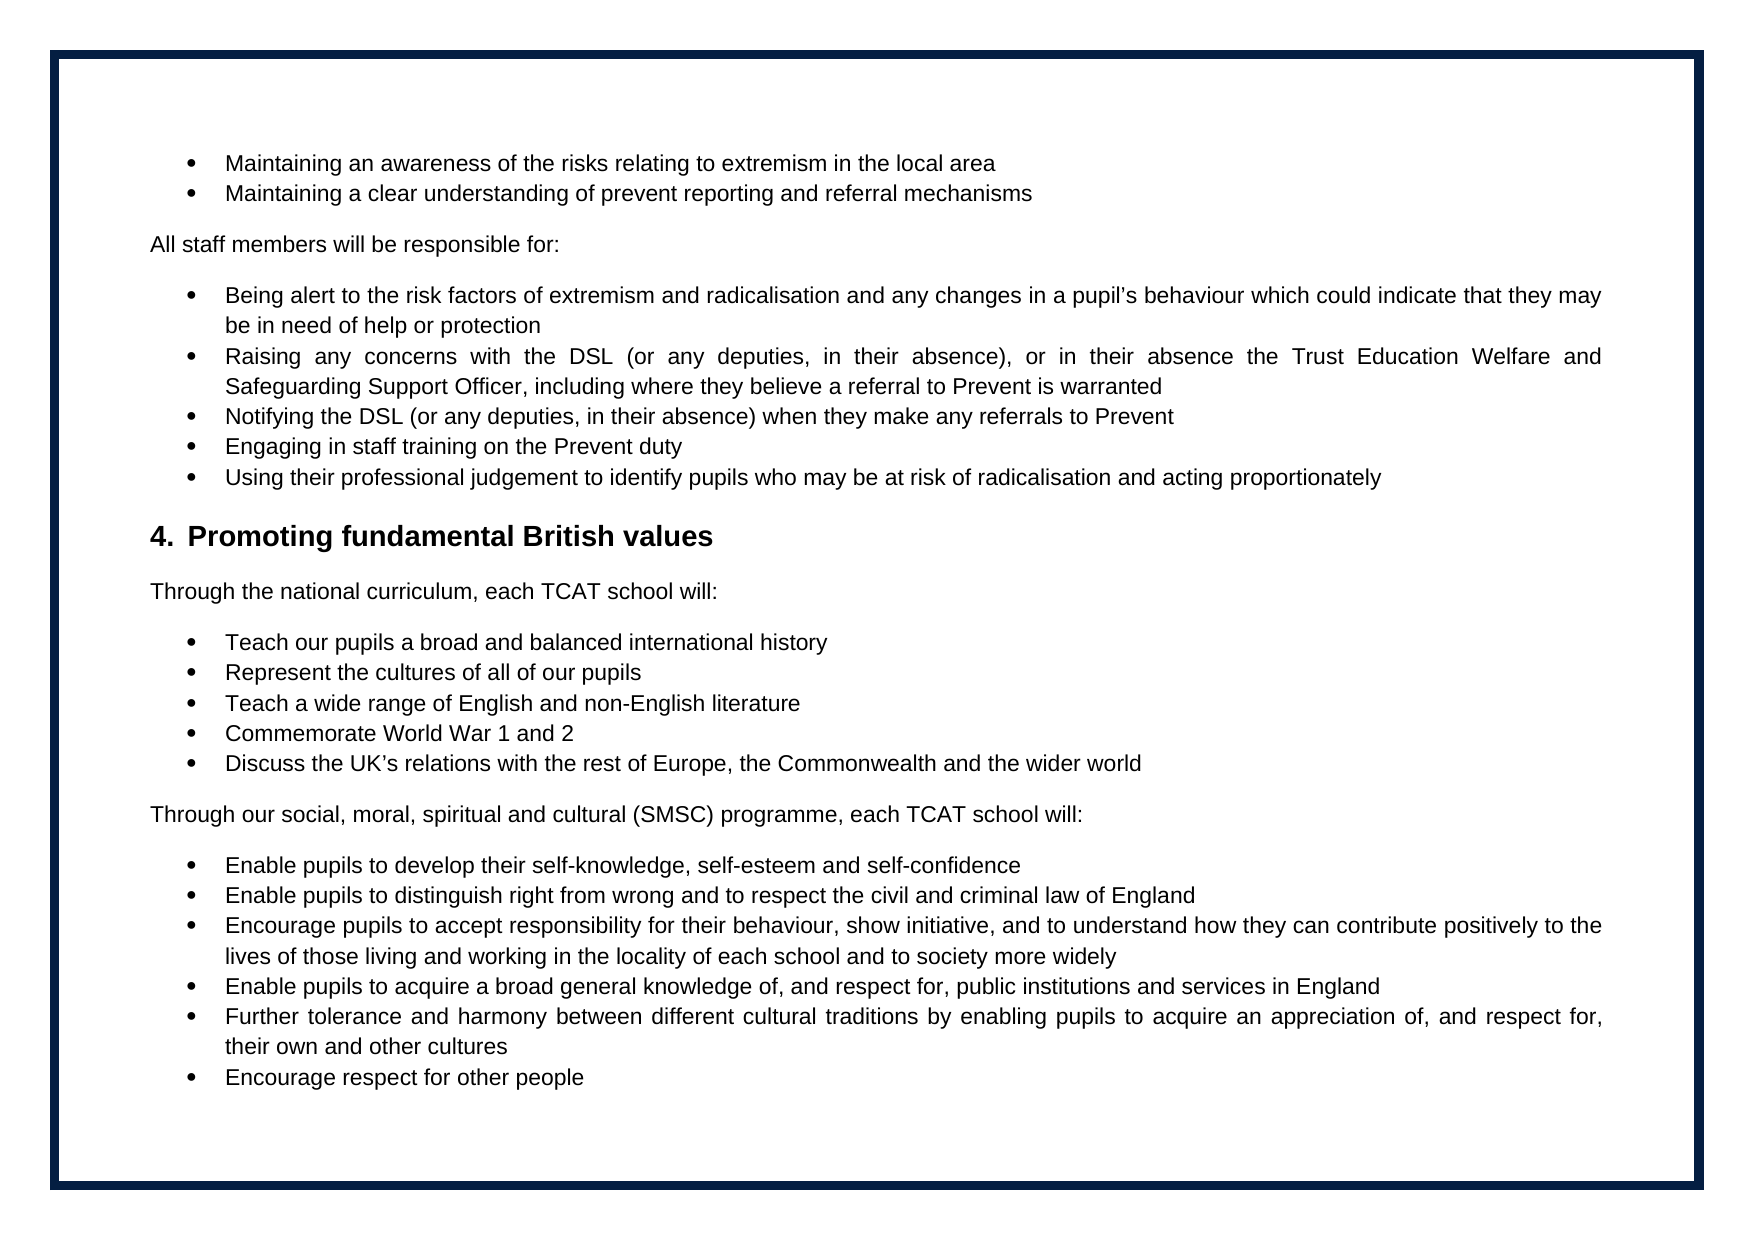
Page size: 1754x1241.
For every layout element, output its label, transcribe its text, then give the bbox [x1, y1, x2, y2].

subtitle Promoting fundamental British values [150, 519, 1604, 552]
text Through the national curriculum, each TCAT school will: [150, 578, 1604, 604]
list Engaging in staff training on the Prevent duty [187, 433, 1604, 460]
list Using their professional judgement to identify pupils who may be at risk of radicalisation and acting proportionately [187, 463, 1604, 490]
list Notifying the DSL (or any deputies, in their absence) when they make any referrals to Prevent [187, 403, 1604, 429]
text All staff members will be responsible for: [150, 231, 1604, 258]
list Being alert to the risk factors of extremism and radicalisation and any changes in a pupil’s behaviour which could indicate that they may be in need of help or protection [187, 282, 1604, 339]
list Enable pupils to develop their self-knowledge, self-esteem and self-confidence [187, 852, 1604, 878]
list Teach our pupils a broad and balanced international history [187, 629, 1604, 656]
list Encourage respect for other people [187, 1063, 1604, 1090]
list Encourage pupils to accept responsibility for their behaviour, show initiative, and to understand how they can contribute positively to the lives of those living and working in the locality of each school and to society more widely [187, 912, 1604, 969]
list Commemorate World War 1 and 2 [187, 720, 1604, 746]
list Further tolerance and harmony between different cultural traditions by enabling pupils to acquire an appreciation of, and respect for, their own and other cultures [187, 1003, 1604, 1060]
text Through our social, moral, spiritual and cultural (SMSC) programme, each TCAT school will: [150, 801, 1604, 827]
list Teach a wide range of English and non-English literature [187, 689, 1604, 716]
list Maintaining an awareness of the risks relating to extremism in the local area [187, 150, 1604, 176]
list Raising any concerns with the DSL (or any deputies, in their absence), or in their absence the Trust Education Welfare and Safeguarding Support Officer, including where they believe a referral to Prevent is warranted [187, 343, 1604, 399]
list Enable pupils to distinguish right from wrong and to respect the civil and criminal law of England [187, 882, 1604, 909]
list Maintaining a clear understanding of prevent reporting and referral mechanisms [187, 180, 1604, 207]
list Discuss the UK’s relations with the rest of Europe, the Commonwealth and the wider world [187, 750, 1604, 776]
list Enable pupils to acquire a broad general knowledge of, and respect for, public institutions and services in England [187, 973, 1604, 999]
list Represent the cultures of all of our pupils [187, 659, 1604, 686]
